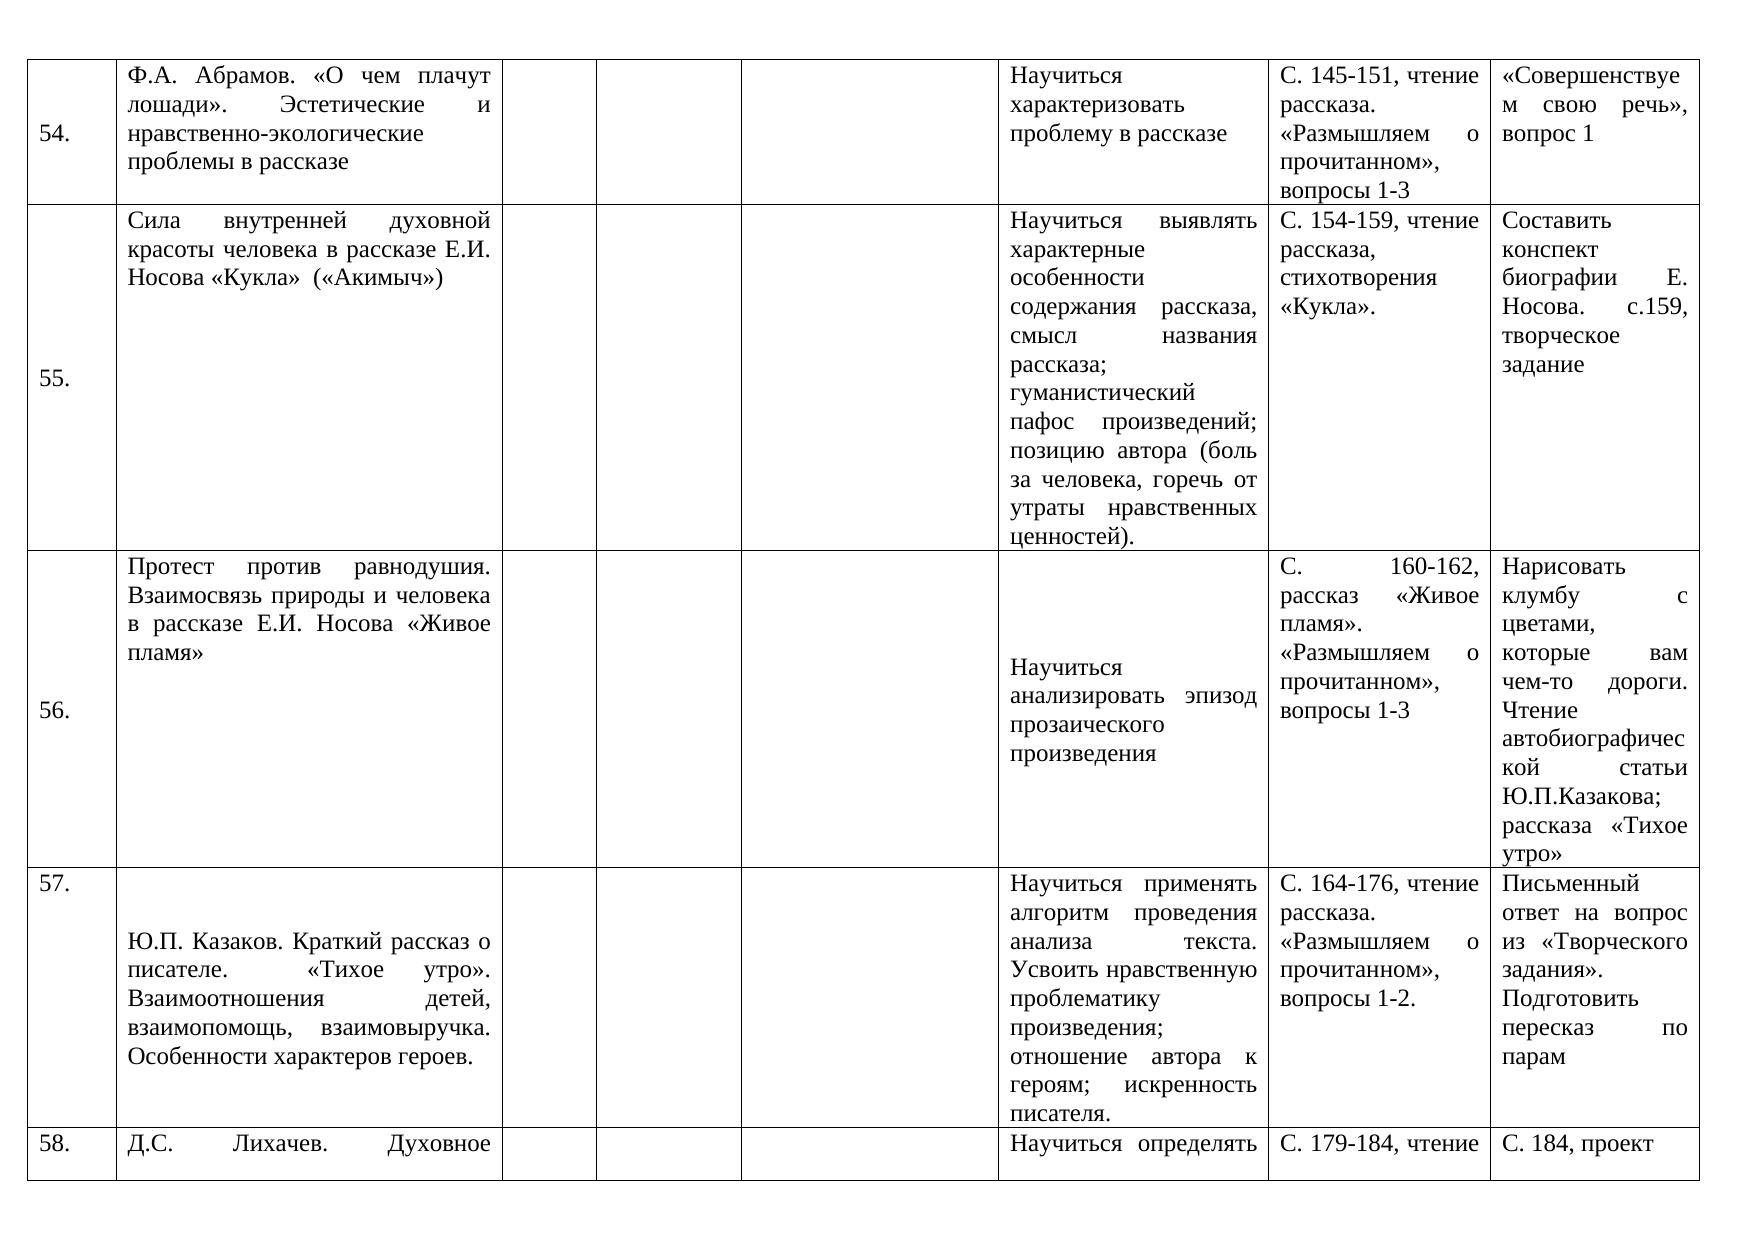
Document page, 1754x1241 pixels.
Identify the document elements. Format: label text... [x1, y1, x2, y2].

table_cell 55. [28, 205, 116, 550]
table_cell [999, 1128, 1268, 1180]
table_cell С. 164-176, чтение рассказа. «Размышляем о прочитанном», вопросы 1-2. [1269, 868, 1490, 1127]
table_cell [742, 60, 998, 204]
table_cell Сила внутренней духовной красоты человека в рассказе Е.И. Носова «Кукла» («Акимыч») [117, 205, 502, 550]
table_cell Ф.А. Абрамов. «О чем плачут лошади». Эстетические и нравственно-экологические проблемы в рассказе [117, 60, 502, 204]
table_cell Нарисовать клумбу с цветами, которые вам чем-то дороги. Чтение автобиографической статьи Ю.П.Казакова; рассказа «Тихое утро» [1491, 551, 1699, 867]
table_cell 56. [28, 551, 116, 867]
table_cell [742, 1128, 998, 1180]
table_cell Протест против равнодушия. Взаимосвязь природы и человека в рассказе Е.И. Носова «Живое пламя» [117, 551, 502, 867]
table_cell [597, 205, 741, 550]
table_cell [503, 60, 596, 204]
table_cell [1269, 1128, 1490, 1180]
table_cell [742, 868, 998, 1127]
table_cell Научиться применять алгоритм проведения анализа текста. Усвоить нравственную проблематику произведения; отношение автора к героям; искренность писателя. [999, 868, 1268, 1127]
table_cell [742, 205, 998, 550]
table_cell [597, 60, 741, 204]
table_cell С. 160-162, рассказ «Живое пламя». «Размышляем о прочитанном», вопросы 1-3 [1269, 551, 1490, 867]
table_cell 57. [28, 868, 116, 1127]
table_cell [503, 551, 596, 867]
table_cell [597, 1128, 741, 1180]
table_cell Ю.П. Казаков. Краткий рассказ о писателе. «Тихое утро». Взаимоотношения детей, взаимопомощь, взаимовыручка. Особенности характеров героев. [117, 868, 502, 1127]
table_cell Составить конспект биографии Е. Носова. с.159, творческое задание [1491, 205, 1699, 550]
table_cell Научиться характеризовать проблему в рассказе [999, 60, 1268, 204]
table_cell Письменный ответ на вопрос из «Творческого задания». Подготовить пересказ по парам [1491, 868, 1699, 1127]
table_cell 58. [28, 1128, 116, 1180]
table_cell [117, 1128, 502, 1180]
table_cell С. 145-151, чтение рассказа. «Размышляем о прочитанном», вопросы 1-3 [1269, 60, 1490, 204]
table_cell [597, 868, 741, 1127]
table_cell С. 184, проект [1491, 1128, 1699, 1180]
table_cell [503, 205, 596, 550]
table_cell [503, 868, 596, 1127]
table_cell [597, 551, 741, 867]
table_cell «Совершенствуем свою речь», вопрос 1 [1491, 60, 1699, 204]
table_cell 54. [28, 60, 116, 204]
table_cell Научиться анализировать эпизод прозаического произведения [999, 551, 1268, 867]
table_cell Научиться выявлять характерные особенности содержания рассказа, смысл названия рассказа; гуманистический пафос произведений; позицию автора (боль за человека, горечь от утраты нравственных ценностей). [999, 205, 1268, 550]
table_cell [742, 551, 998, 867]
table_cell [503, 1128, 596, 1180]
table_cell С. 154-159, чтение рассказа, стихотворения «Кукла». [1269, 205, 1490, 550]
